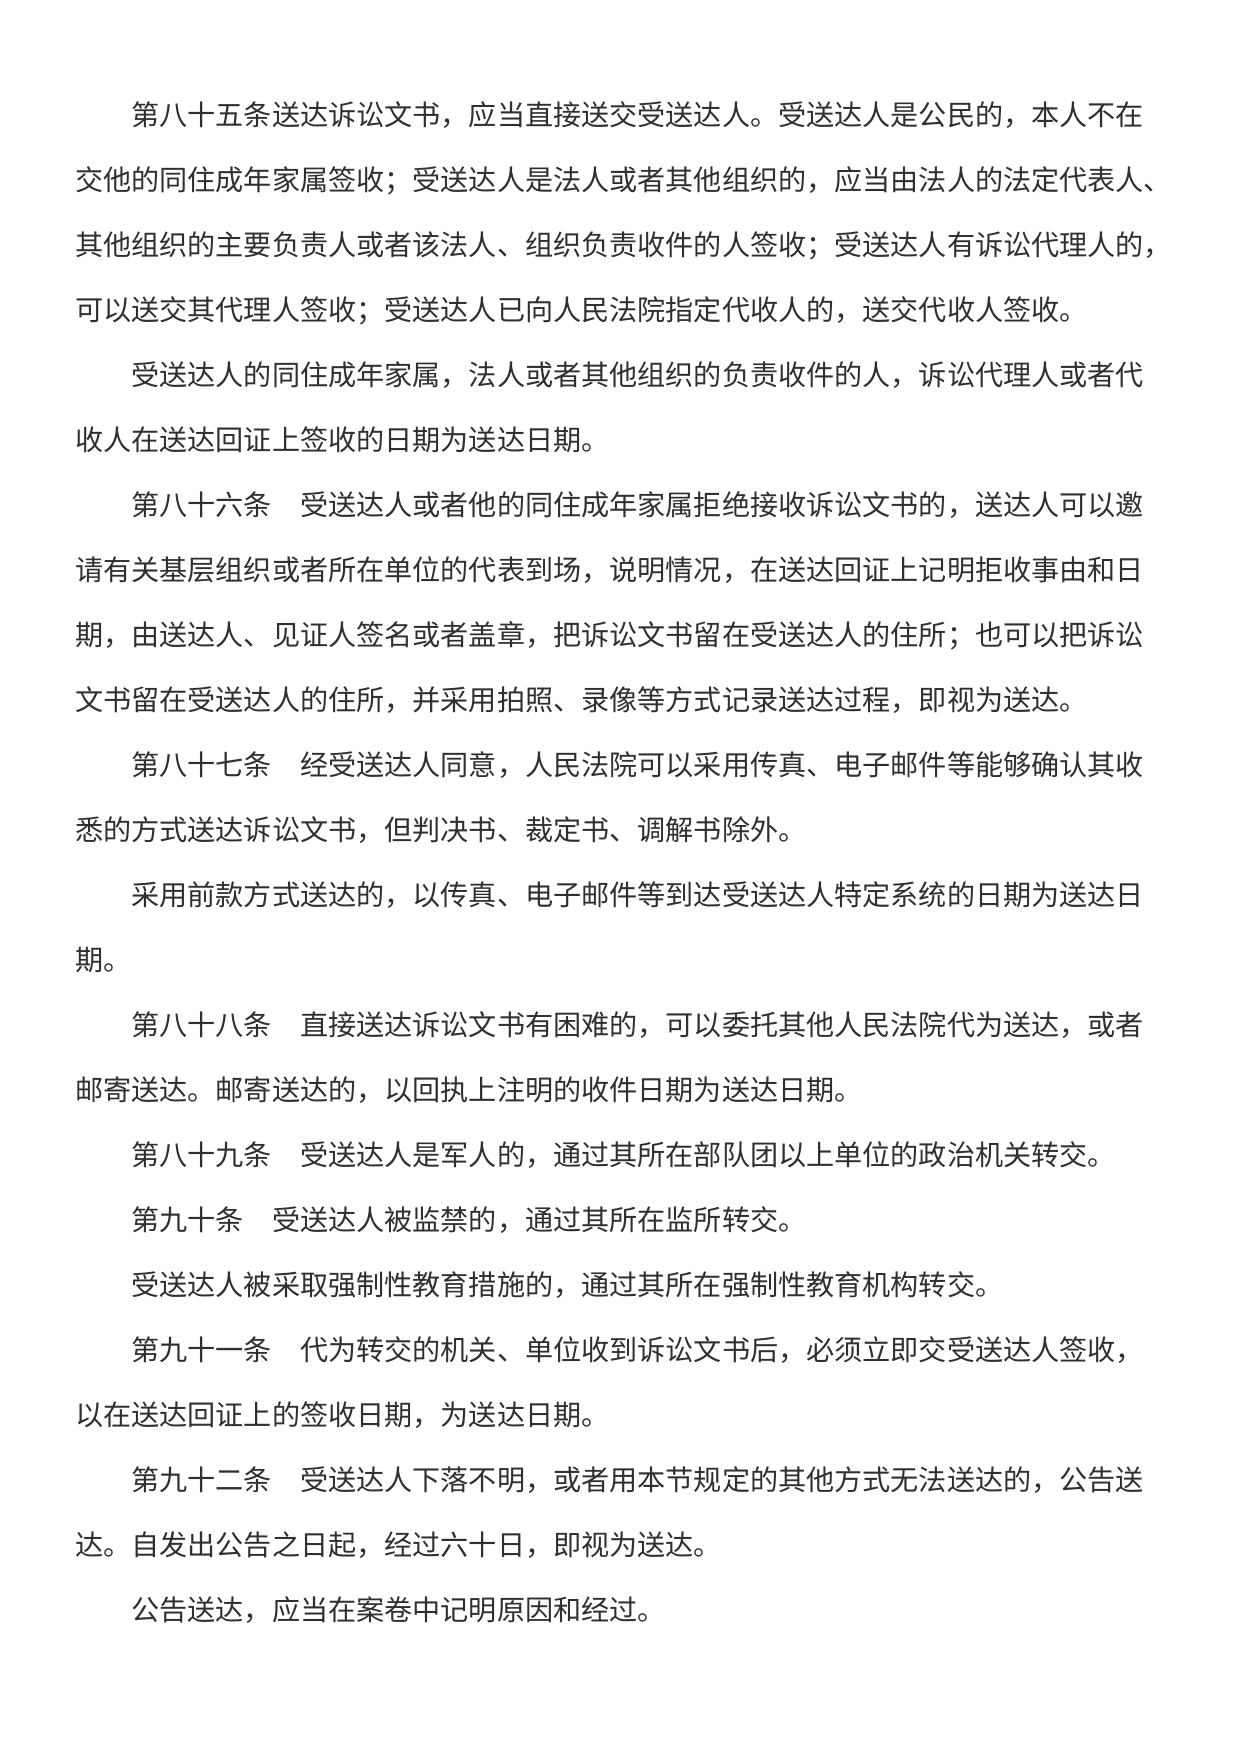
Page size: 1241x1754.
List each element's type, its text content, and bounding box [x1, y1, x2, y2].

text 第八十九条 受送达人是军人的，通过其所在部队团以上单位的政治机关转交。 [75, 1121, 1165, 1186]
text 第九十条 受送达人被监禁的，通过其所在监所转交。 [75, 1186, 1165, 1251]
text 采用前款方式送达的，以传真、电子邮件等到达受送达人特定系统的日期为送达日期。 [75, 861, 1165, 991]
text 第八十八条 直接送达诉讼文书有困难的，可以委托其他人民法院代为送达，或者邮寄送达。邮寄送达的，以回执上注明的收件日期为送达日期。 [75, 991, 1165, 1121]
text 第九十二条 受送达人下落不明，或者用本节规定的其他方式无法送达的，公告送达。自发出公告之日起，经过六十日，即视为送达。 [75, 1446, 1165, 1576]
text 受送达人被采取强制性教育措施的，通过其所在强制性教育机构转交。 [75, 1251, 1165, 1316]
text 受送达人的同住成年家属，法人或者其他组织的负责收件的人，诉讼代理人或者代收人在送达回证上签收的日期为送达日期。 [75, 341, 1165, 471]
text 第八十六条 受送达人或者他的同住成年家属拒绝接收诉讼文书的，送达人可以邀请有关基层组织或者所在单位的代表到场，说明情况，在送达回证上记明拒收事由和日期，由送达人、见证人签名或者盖章，把诉讼文书留在受送达人的住所；也可以把诉讼文书留在受送达人的住所，并采用拍照、录像等方式记录送达过程，即视为送达。 [75, 471, 1165, 731]
text 第八十七条 经受送达人同意，人民法院可以采用传真、电子邮件等能够确认其收悉的方式送达诉讼文书，但判决书、裁定书、调解书除外。 [75, 731, 1165, 861]
text 第九十一条 代为转交的机关、单位收到诉讼文书后，必须立即交受送达人签收，以在送达回证上的签收日期，为送达日期。 [75, 1316, 1165, 1446]
text 公告送达，应当在案卷中记明原因和经过。 [75, 1576, 1165, 1641]
text 第八十五条送达诉讼文书，应当直接送交受送达人。受送达人是公民的，本人不在交他的同住成年家属签收；受送达人是法人或者其他组织的，应当由法人的法定代表人、其他组织的主要负责人或者该法人、组织负责收件的人签收；受送达人有诉讼代理人的，可以送交其代理人签收；受送达人已向人民法院指定代收人的，送交代收人签收。 [75, 81, 1165, 341]
